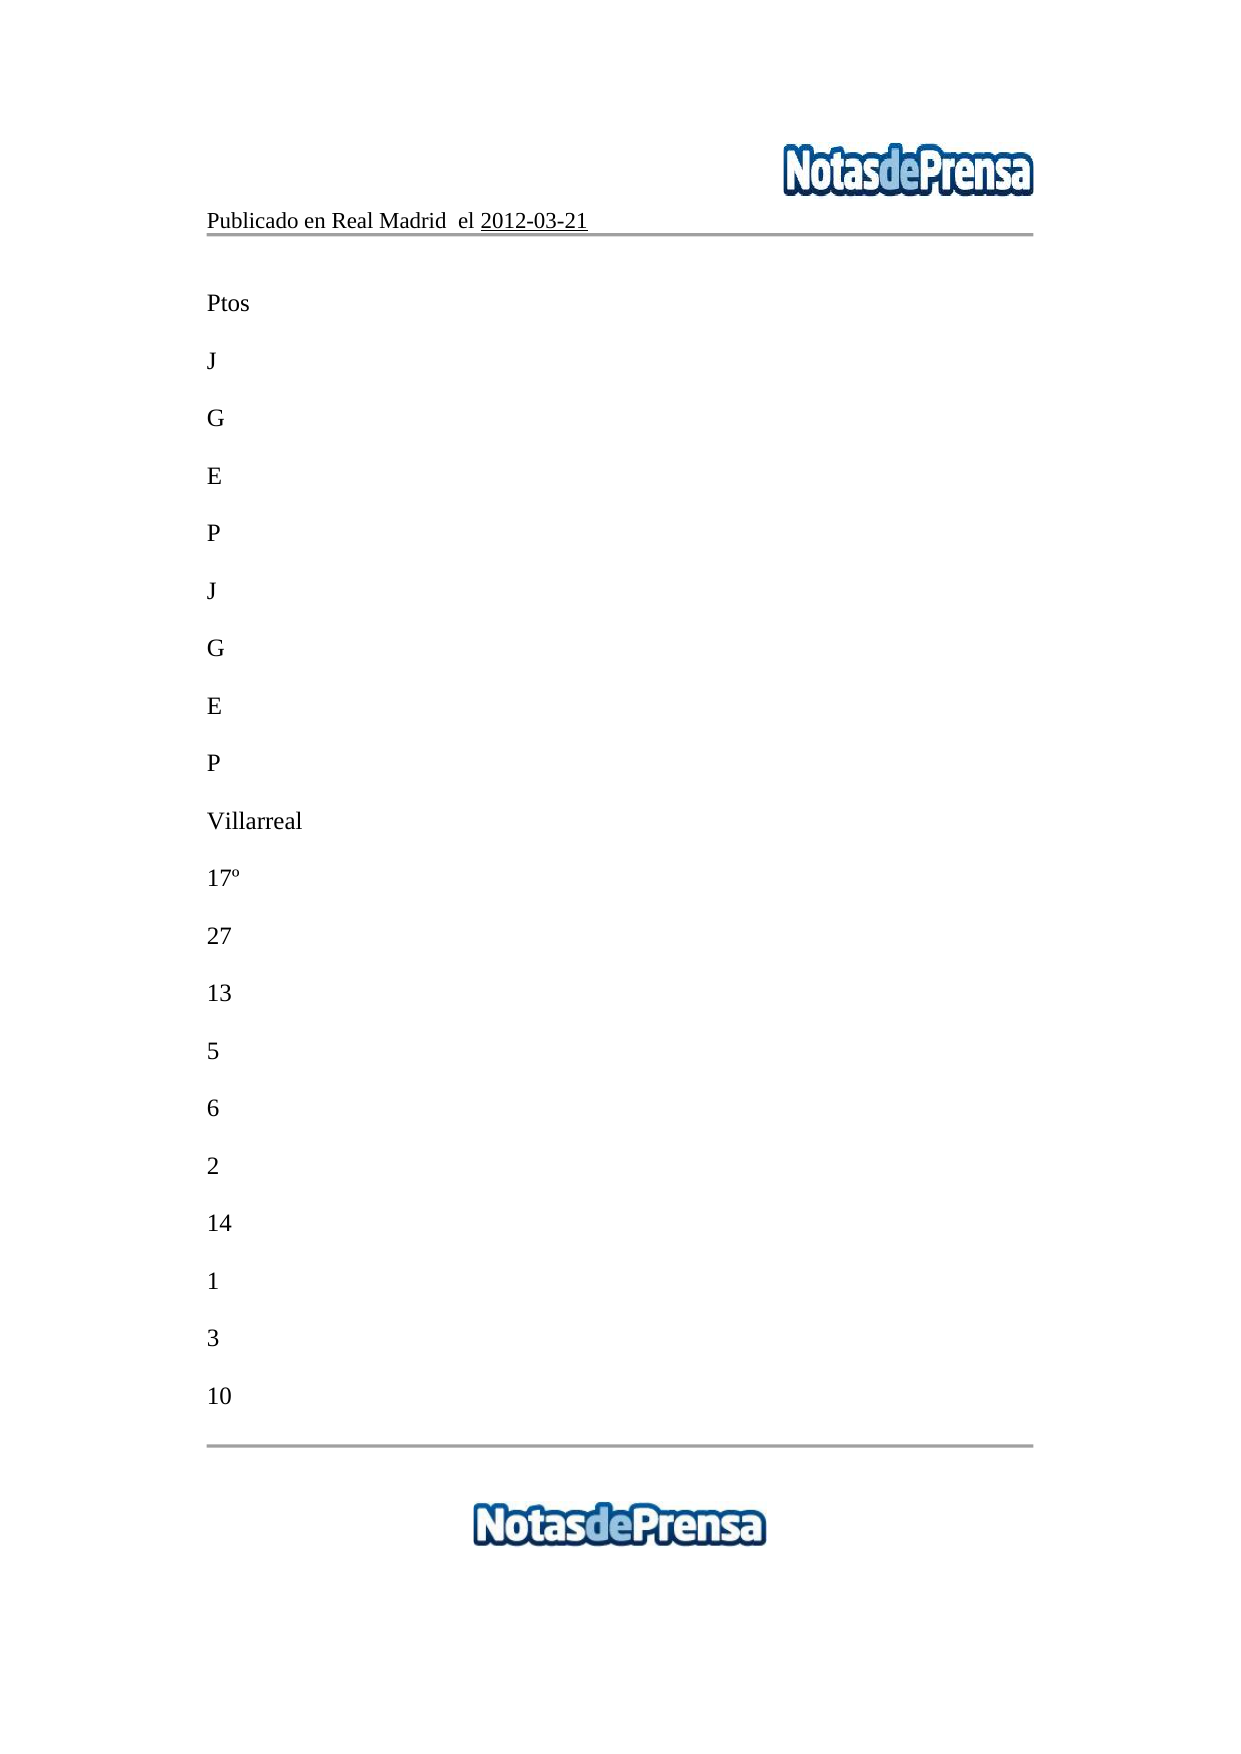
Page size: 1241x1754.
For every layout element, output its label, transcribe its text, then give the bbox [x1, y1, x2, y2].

picture [473, 1501, 767, 1548]
picture [783, 142, 1034, 199]
